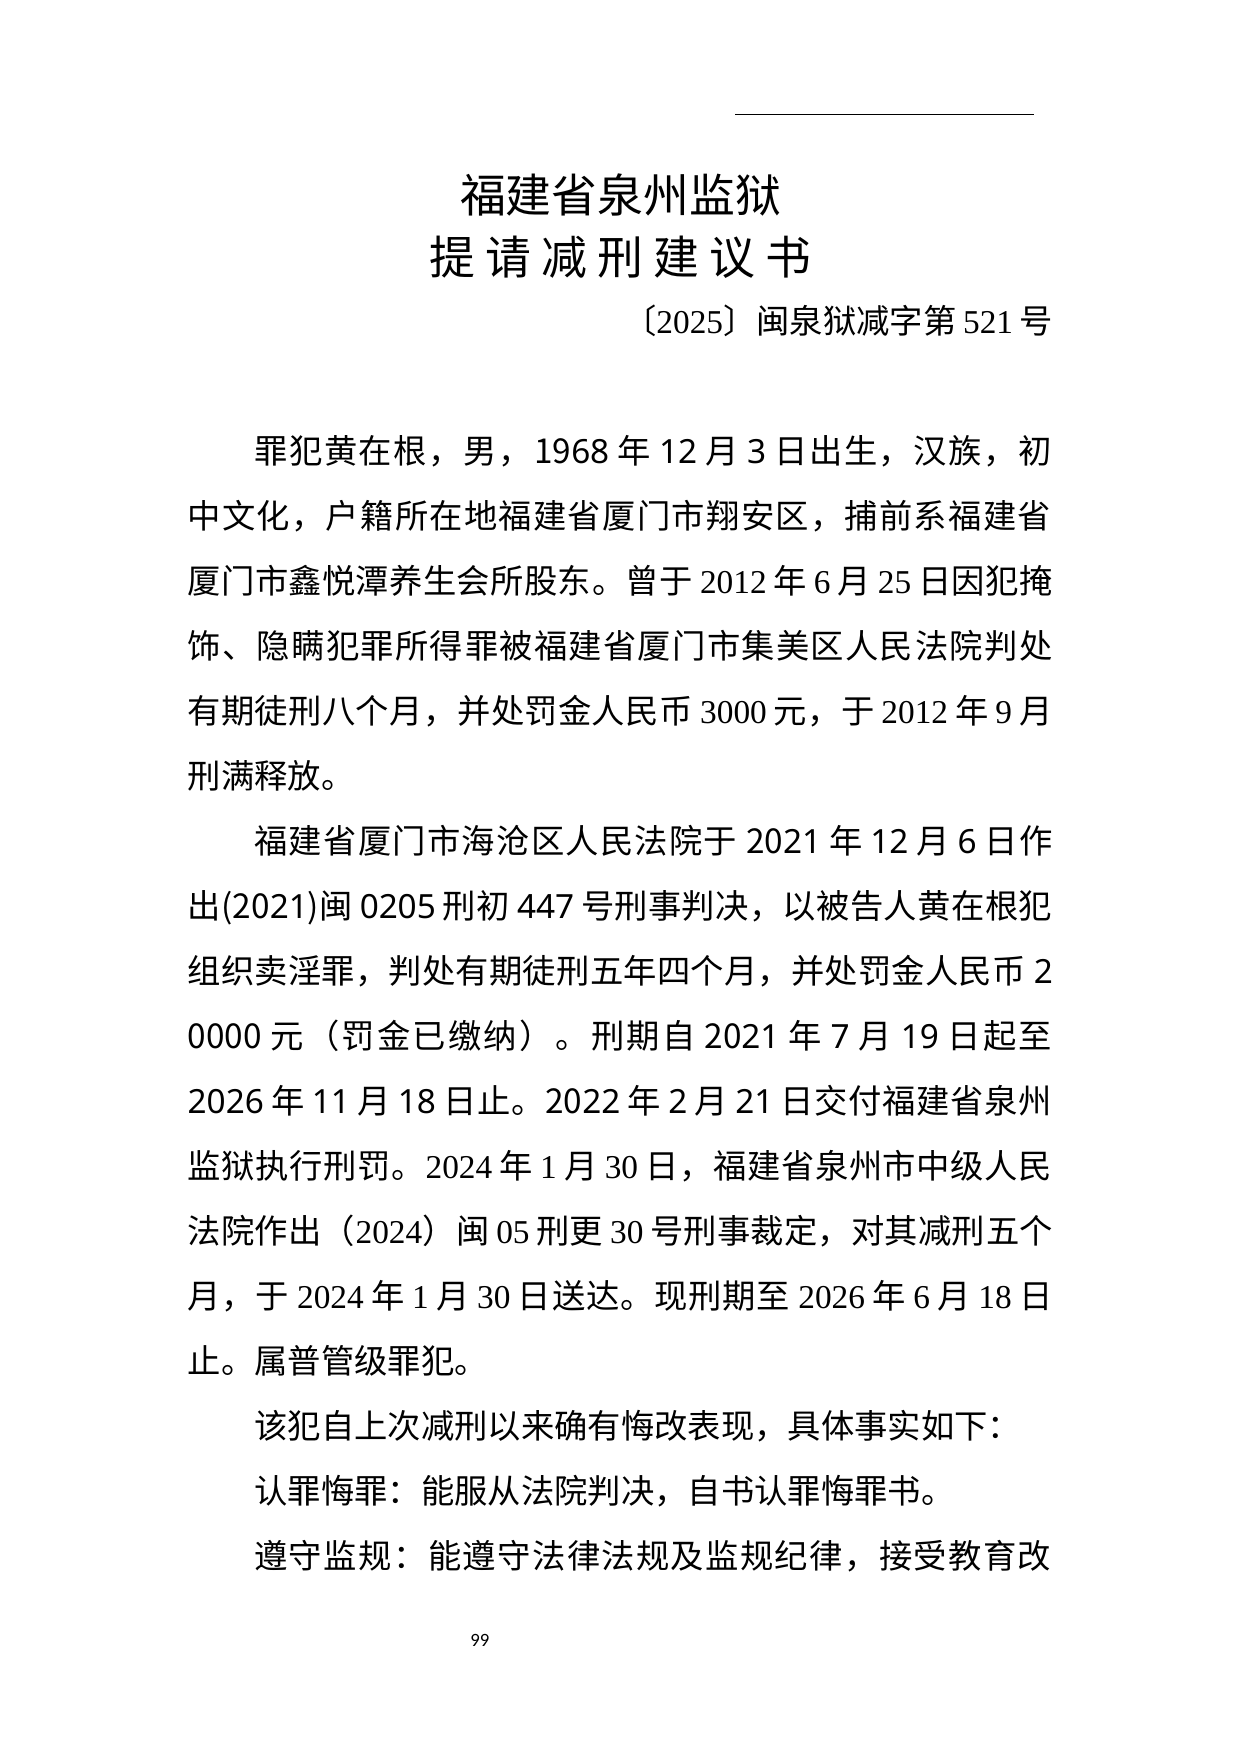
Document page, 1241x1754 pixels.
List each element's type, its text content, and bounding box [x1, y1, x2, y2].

text 福建省泉州监狱 [187, 162, 1053, 224]
text 认罪悔罪：能服从法院判决，自书认罪悔罪书。 [187, 1457, 1053, 1522]
text 福建省厦门市海沧区人民法院于2021年12月6日作出(2021)闽0205刑初447号刑事判决，以被告人黄在根犯组织卖淫罪，判处有期徒刑五年四个月，并处罚金人民币20000元（罚金已缴纳）。刑期自2021年7月19日起至2026年11月18日止。2022年2月21日交付福建省泉州监狱执行刑罚。2024年1月30日，福建省泉州市中级人民法院作出（2024）闽05刑更30号刑事裁定，对其减刑五个月，于2024年1月30日送达。现刑期至2026年6月18日止。属普管级罪犯。 [187, 807, 1053, 1392]
text 提 请 减 刑 建 议 书 [187, 224, 1053, 287]
text 该犯自上次减刑以来确有悔改表现，具体事实如下： [187, 1392, 1053, 1457]
text 〔2025〕闽泉狱减字第521号 [187, 287, 1053, 352]
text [187, 1522, 1053, 1587]
text 罪犯黄在根，男，1968年12月3日出生，汉族，初中文化，户籍所在地福建省厦门市翔安区，捕前系福建省厦门市鑫悦潭养生会所股东。曾于2012年6月25日因犯掩饰、隐瞒犯罪所得罪被福建省厦门市集美区人民法院判处有期徒刑八个月，并处罚金人民币3000元，于2012年9月刑满释放。 [187, 417, 1053, 807]
